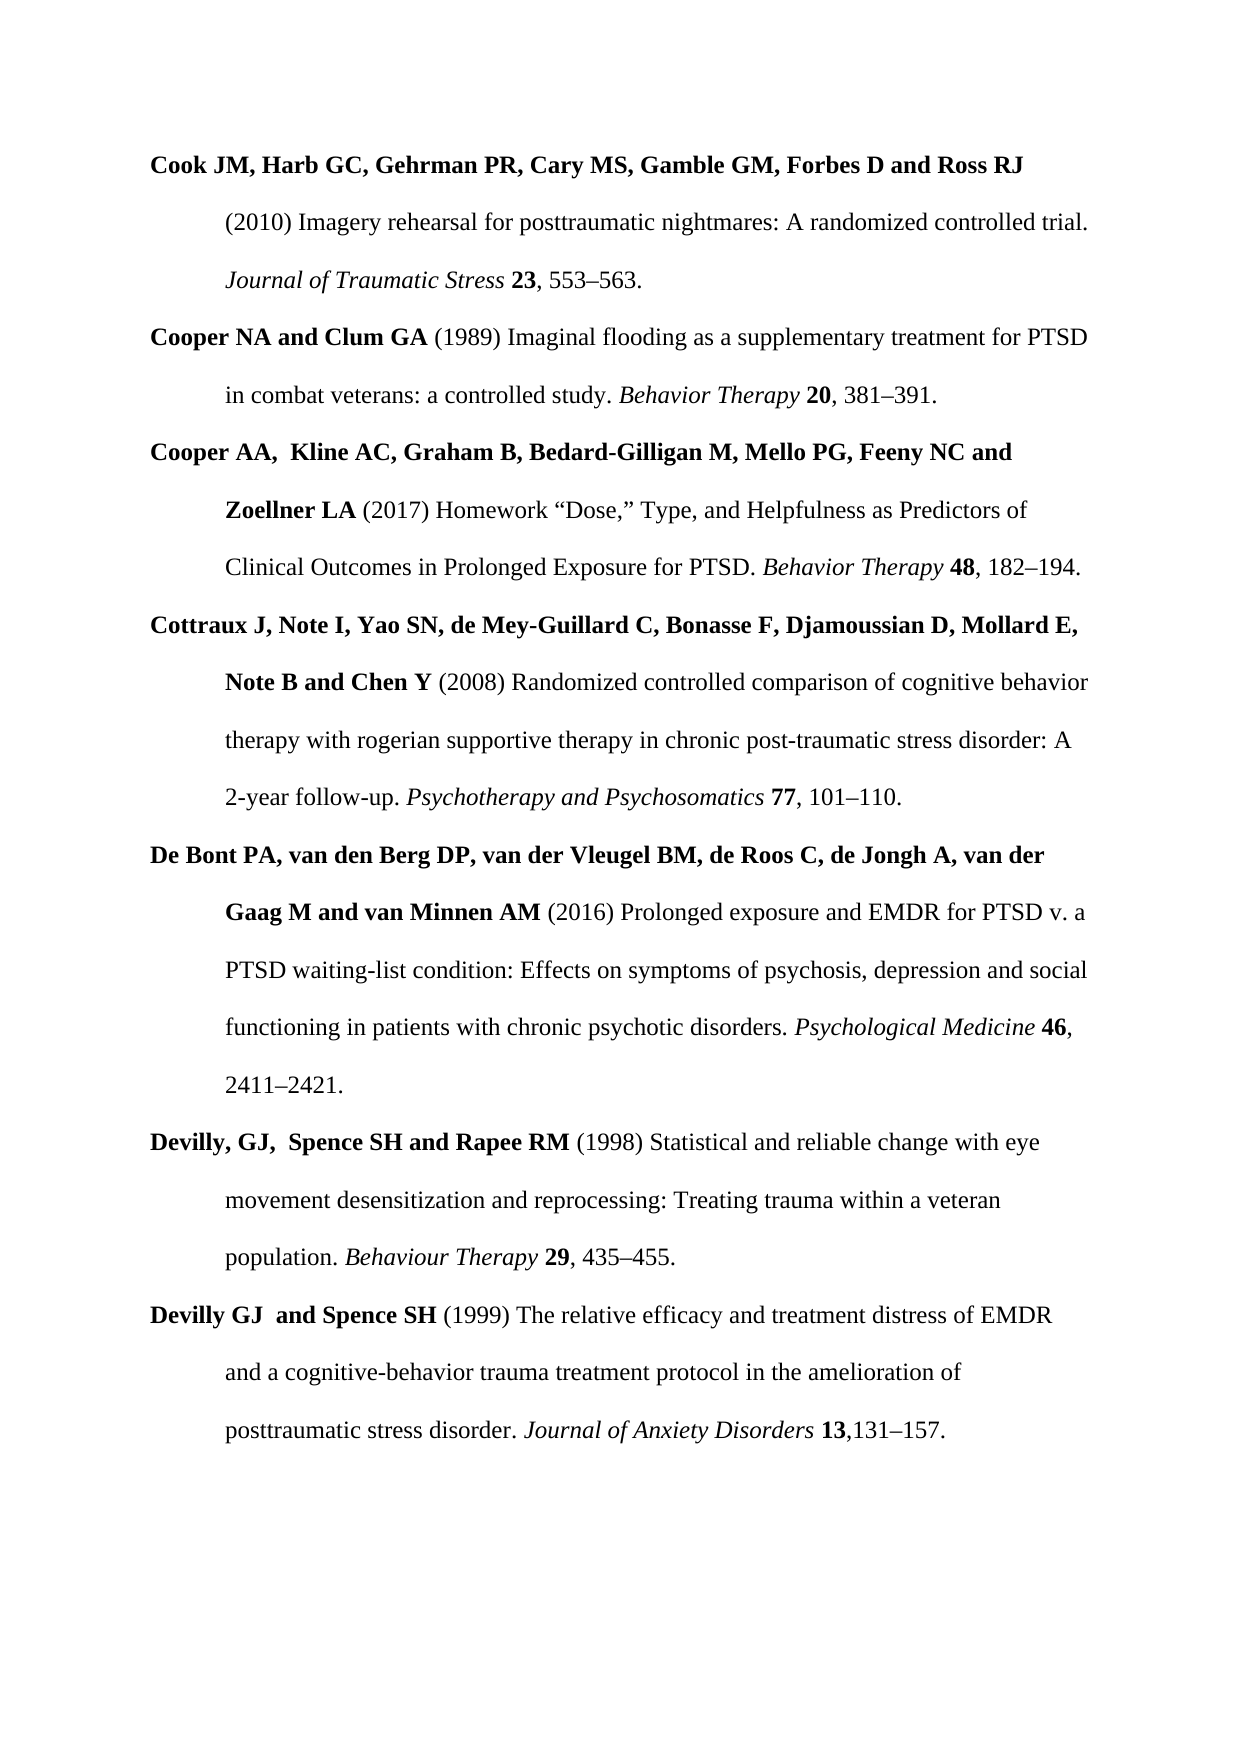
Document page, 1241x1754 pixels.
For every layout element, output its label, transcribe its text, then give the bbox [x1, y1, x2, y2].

text Devilly GJ and Spence SH (1999) The relative efficacy and treatment distress of EMDR and a cognitive-behavior trauma treatment protocol in the amelioration of posttraumatic stress disorder. Journal of Anxiety Disorders 13,131–157. [150, 1300, 1090, 1444]
text Cooper AA, Kline AC, Graham B, Bedard-Gilligan M, Mello PG, Feeny NC and Zoellner LA (2017) Homework “Dose,” Type, and Helpfulness as Predictors of Clinical Outcomes in Prolonged Exposure for PTSD. Behavior Therapy 48, 182–194. [150, 437, 1090, 581]
text De Bont PA, van den Berg DP, van der Vleugel BM, de Roos C, de Jongh A, van der Gaag M and van Minnen AM (2016) Prolonged exposure and EMDR for PTSD v. a PTSD waiting-list condition: Effects on symptoms of psychosis, depression and social functioning in patients with chronic psychotic disorders. Psychological Medicine 46, 2411–2421. [150, 840, 1090, 1099]
text Cooper NA and Clum GA (1989) Imaginal flooding as a supplementary treatment for PTSD in combat veterans: a controlled study. Behavior Therapy 20, 381–391. [150, 322, 1090, 409]
text Cook JM, Harb GC, Gehrman PR, Cary MS, Gamble GM, Forbes D and Ross RJ (2010) Imagery rehearsal for posttraumatic nightmares: A randomized controlled trial. Journal of Traumatic Stress 23, 553–563. [150, 150, 1090, 294]
text Devilly, GJ, Spence SH and Rapee RM (1998) Statistical and reliable change with eye movement desensitization and reprocessing: Treating trauma within a veteran population. Behaviour Therapy 29, 435–455. [150, 1127, 1090, 1271]
text Cottraux J, Note I, Yao SN, de Mey-Guillard C, Bonasse F, Djamoussian D, Mollard E, Note B and Chen Y (2008) Randomized controlled comparison of cognitive behavior therapy with rogerian supportive therapy in chronic post-traumatic stress disorder: A 2-year follow-up. Psychotherapy and Psychosomatics 77, 101–110. [150, 610, 1090, 811]
